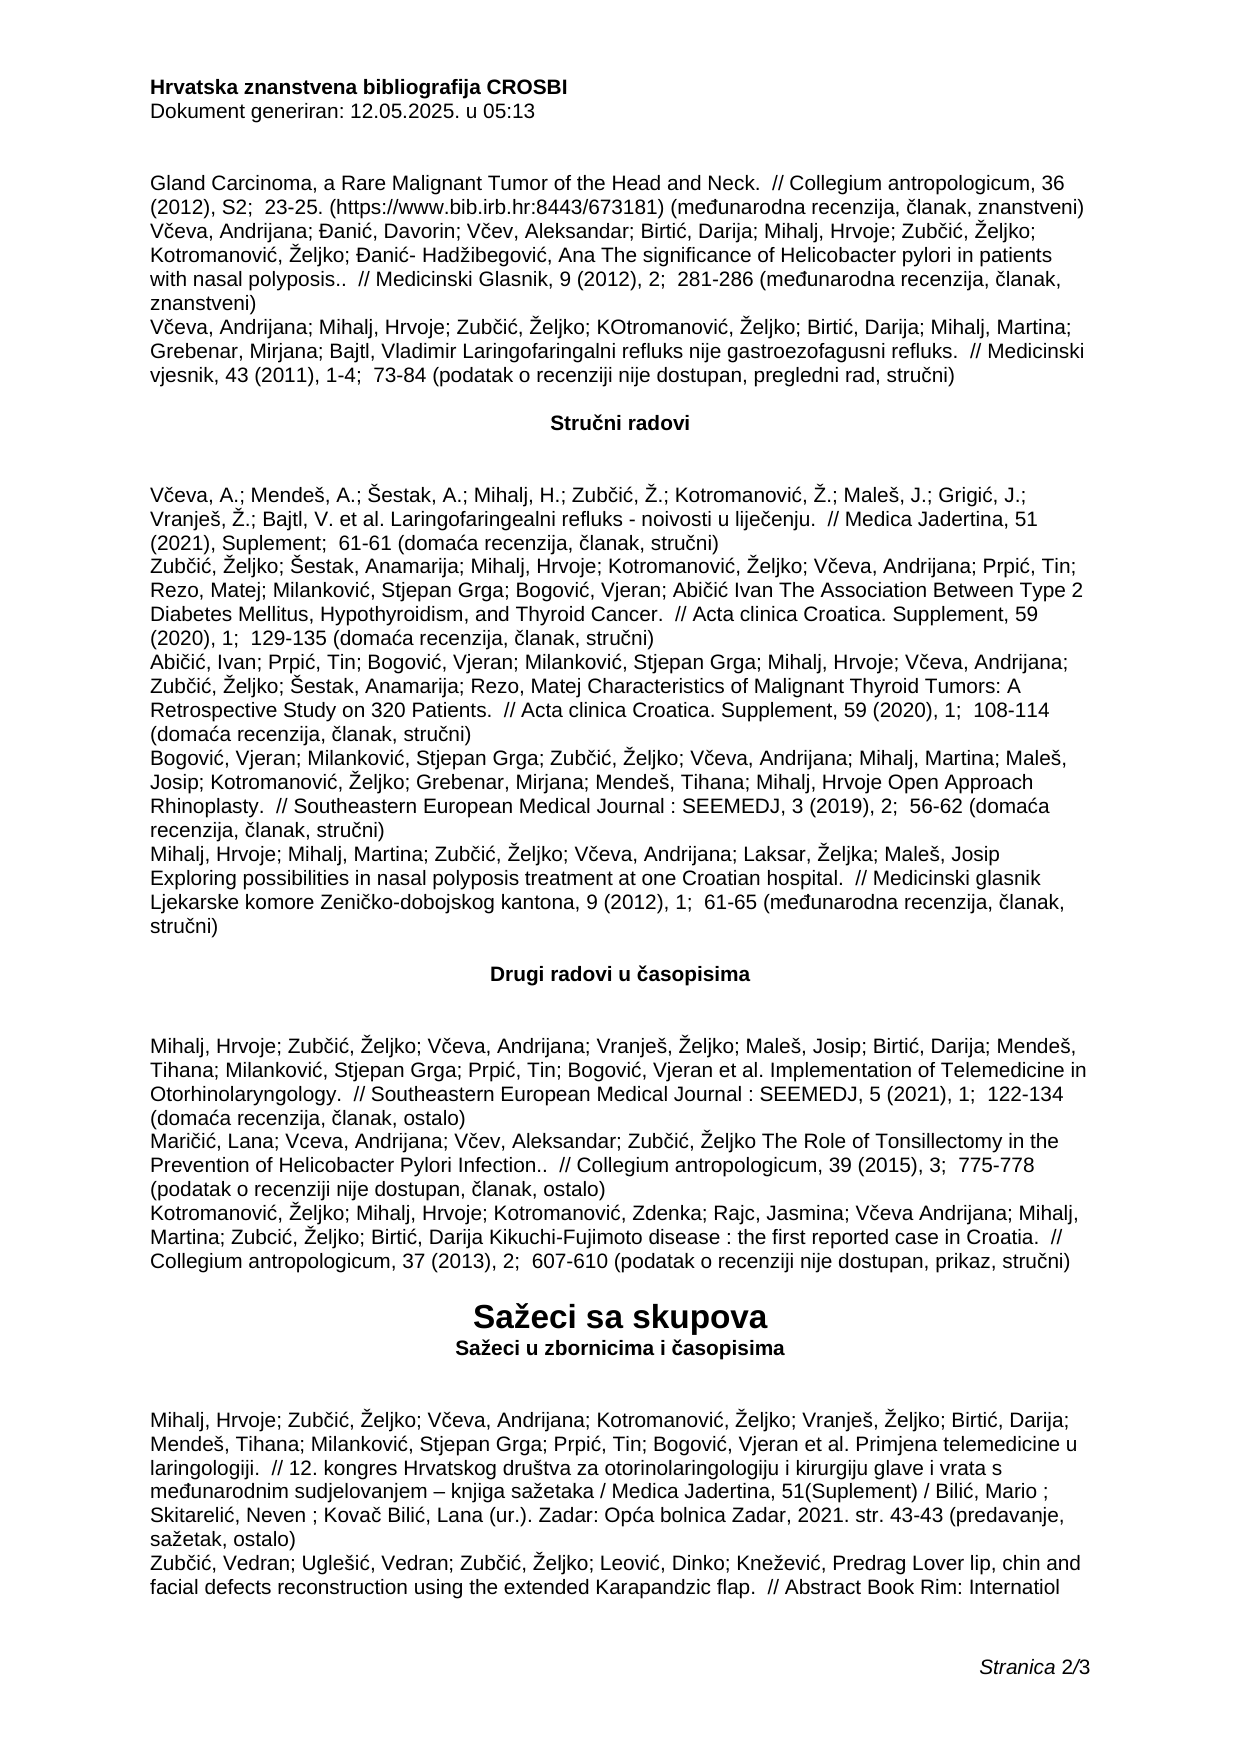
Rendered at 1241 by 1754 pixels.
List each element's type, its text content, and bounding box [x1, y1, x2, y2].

text Abičić, Ivan; Prpić, Tin; Bogović, Vjeran; Milanković, Stjepan Grga; Mihalj, Hrvoje; Včeva, Andrijana; Zubčić, Željko; Šestak, Anamarija; Rezo, Matej [150, 650, 1090, 746]
text Bogović, Vjeran; Milanković, Stjepan Grga; Zubčić, Željko; Včeva, Andrijana; Mihalj, Martina; Maleš, Josip; Kotromanović, Željko; Grebenar, Mirjana; Mendeš, Tihana; Mihalj, Hrvoje [150, 746, 1090, 842]
text Mihalj, Hrvoje; Zubčić, Željko; Včeva, Andrijana; Vranješ, Željko; Maleš, Josip; Birtić, Darija; Mendeš, Tihana; Milanković, Stjepan Grga; Prpić, Tin; Bogović, Vjeran et al. [150, 1033, 1090, 1129]
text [150, 1551, 1090, 1599]
subtitle Sažeci u zbornicima i časopisima [150, 1336, 1090, 1359]
text Včeva, A.; Mendeš, A.; Šestak, A.; Mihalj, H.; Zubčić, Ž.; Kotromanović, Ž.; Maleš, J.; Grigić, J.; Vranješ, Ž.; Bajtl, V. et al. [150, 482, 1090, 554]
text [150, 171, 1090, 219]
subtitle Drugi radovi u časopisima [150, 962, 1090, 986]
text Zubčić, Željko; Šestak, Anamarija; Mihalj, Hrvoje; Kotromanović, Željko; Včeva, Andrijana; Prpić, Tin; Rezo, Matej; Milanković, Stjepan Grga; Bogović, Vjeran; Abičić Ivan [150, 554, 1090, 650]
text Maričić, Lana; Vceva, Andrijana; Včev, Aleksandar; Zubčić, Željko [150, 1129, 1090, 1201]
text Kotromanović, Željko; Mihalj, Hrvoje; Kotromanović, Zdenka; Rajc, Jasmina; Včeva Andrijana; Mihalj, Martina; Zubcić, Željko; Birtić, Darija [150, 1201, 1090, 1273]
subtitle Stručni radovi [150, 411, 1090, 434]
subtitle Sažeci sa skupova [150, 1297, 1090, 1336]
text Včeva, Andrijana; Mihalj, Hrvoje; Zubčić, Željko; KOtromanović, Željko; Birtić, Darija; Mihalj, Martina; Grebenar, Mirjana; Bajtl, Vladimir [150, 315, 1090, 387]
text Mihalj, Hrvoje; Mihalj, Martina; Zubčić, Željko; Včeva, Andrijana; Laksar, Željka; Maleš, Josip [150, 842, 1090, 938]
text Včeva, Andrijana; Đanić, Davorin; Včev, Aleksandar; Birtić, Darija; Mihalj, Hrvoje; Zubčić, Željko; Kotromanović, Željko; Đanić- Hadžibegović, Ana [150, 219, 1090, 315]
text Mihalj, Hrvoje; Zubčić, Željko; Včeva, Andrijana; Kotromanović, Željko; Vranješ, Željko; Birtić, Darija; Mendeš, Tihana; Milanković, Stjepan Grga; Prpić, Tin; Bogović, Vjeran et al. [150, 1407, 1090, 1551]
